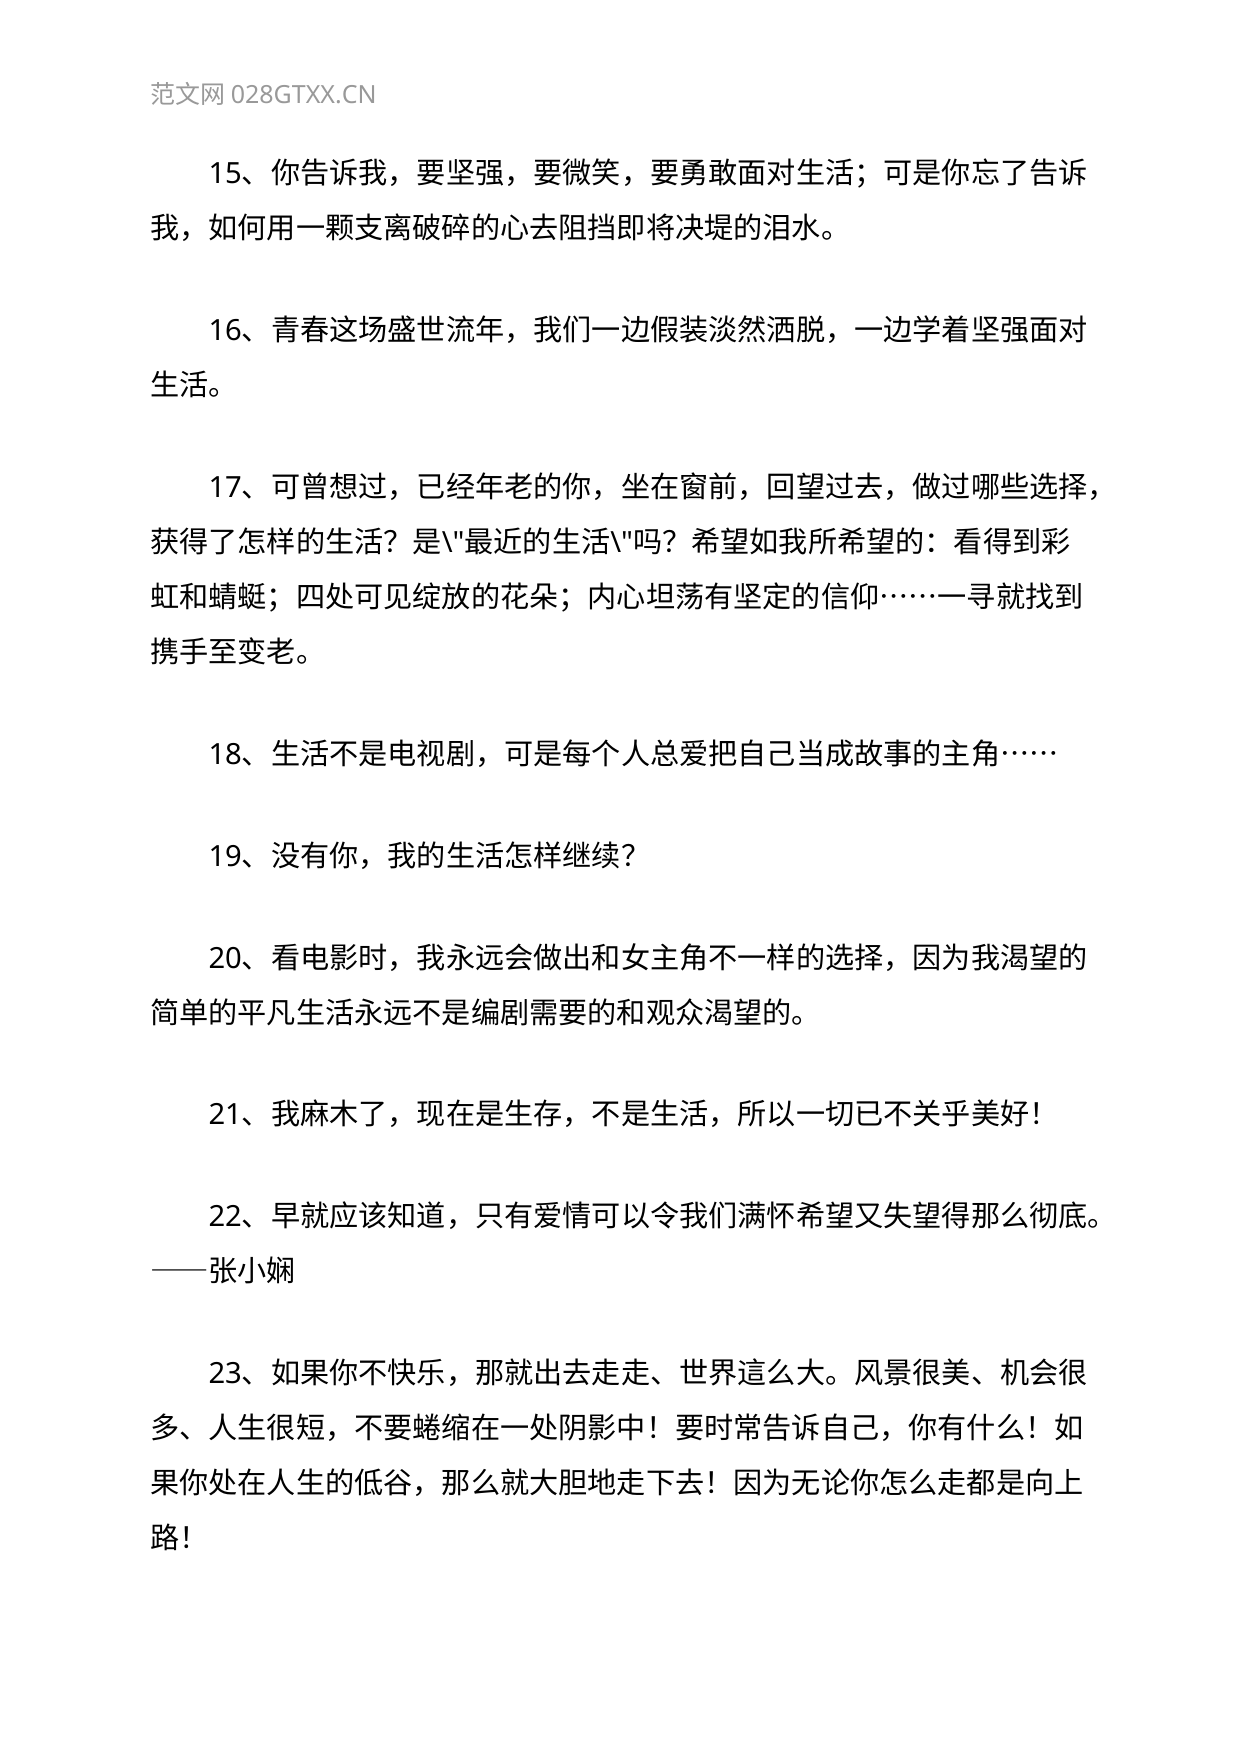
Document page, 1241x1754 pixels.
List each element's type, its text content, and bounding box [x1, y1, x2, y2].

text 15、你告诉我，要坚强，要微笑，要勇敢面对生活；可是你忘了告诉我，如何用一颗支离破碎的心去阻挡即将决堤的泪水。 [150, 150, 1090, 247]
text 21、我麻木了，现在是生存，不是生活，所以一切已不关乎美好！ [150, 1091, 1090, 1133]
text 22、早就应该知道，只有爱情可以令我们满怀希望又失望得那么彻底。——张小娴 [150, 1193, 1090, 1290]
text 20、看电影时，我永远会做出和女主角不一样的选择，因为我渴望的简单的平凡生活永远不是编剧需要的和观众渴望的。 [150, 934, 1090, 1031]
text 23、如果你不快乐，那就出去走走、世界這么大。风景很美、机会很多、人生很短，不要蜷缩在一处阴影中！要时常告诉自己，你有什么！如果你处在人生的低谷，那么就大胆地走下去！因为无论你怎么走都是向上路！ [150, 1350, 1090, 1557]
text 19、没有你，我的生活怎样继续？ [150, 832, 1090, 874]
text 16、青春这场盛世流年，我们一边假装淡然洒脱，一边学着坚强面对生活。 [150, 307, 1090, 404]
text 18、生活不是电视剧，可是每个人总爱把自己当成故事的主角…… [150, 730, 1090, 773]
text 17、可曾想过，已经年老的你，坐在窗前，回望过去，做过哪些选择，获得了怎样的生活？是\"最近的生活\"吗？希望如我所希望的：看得到彩虹和蜻蜓；四处可见绽放的花朵；内心坦荡有坚定的信仰……一寻就找到 携手至变老。 [150, 463, 1090, 671]
